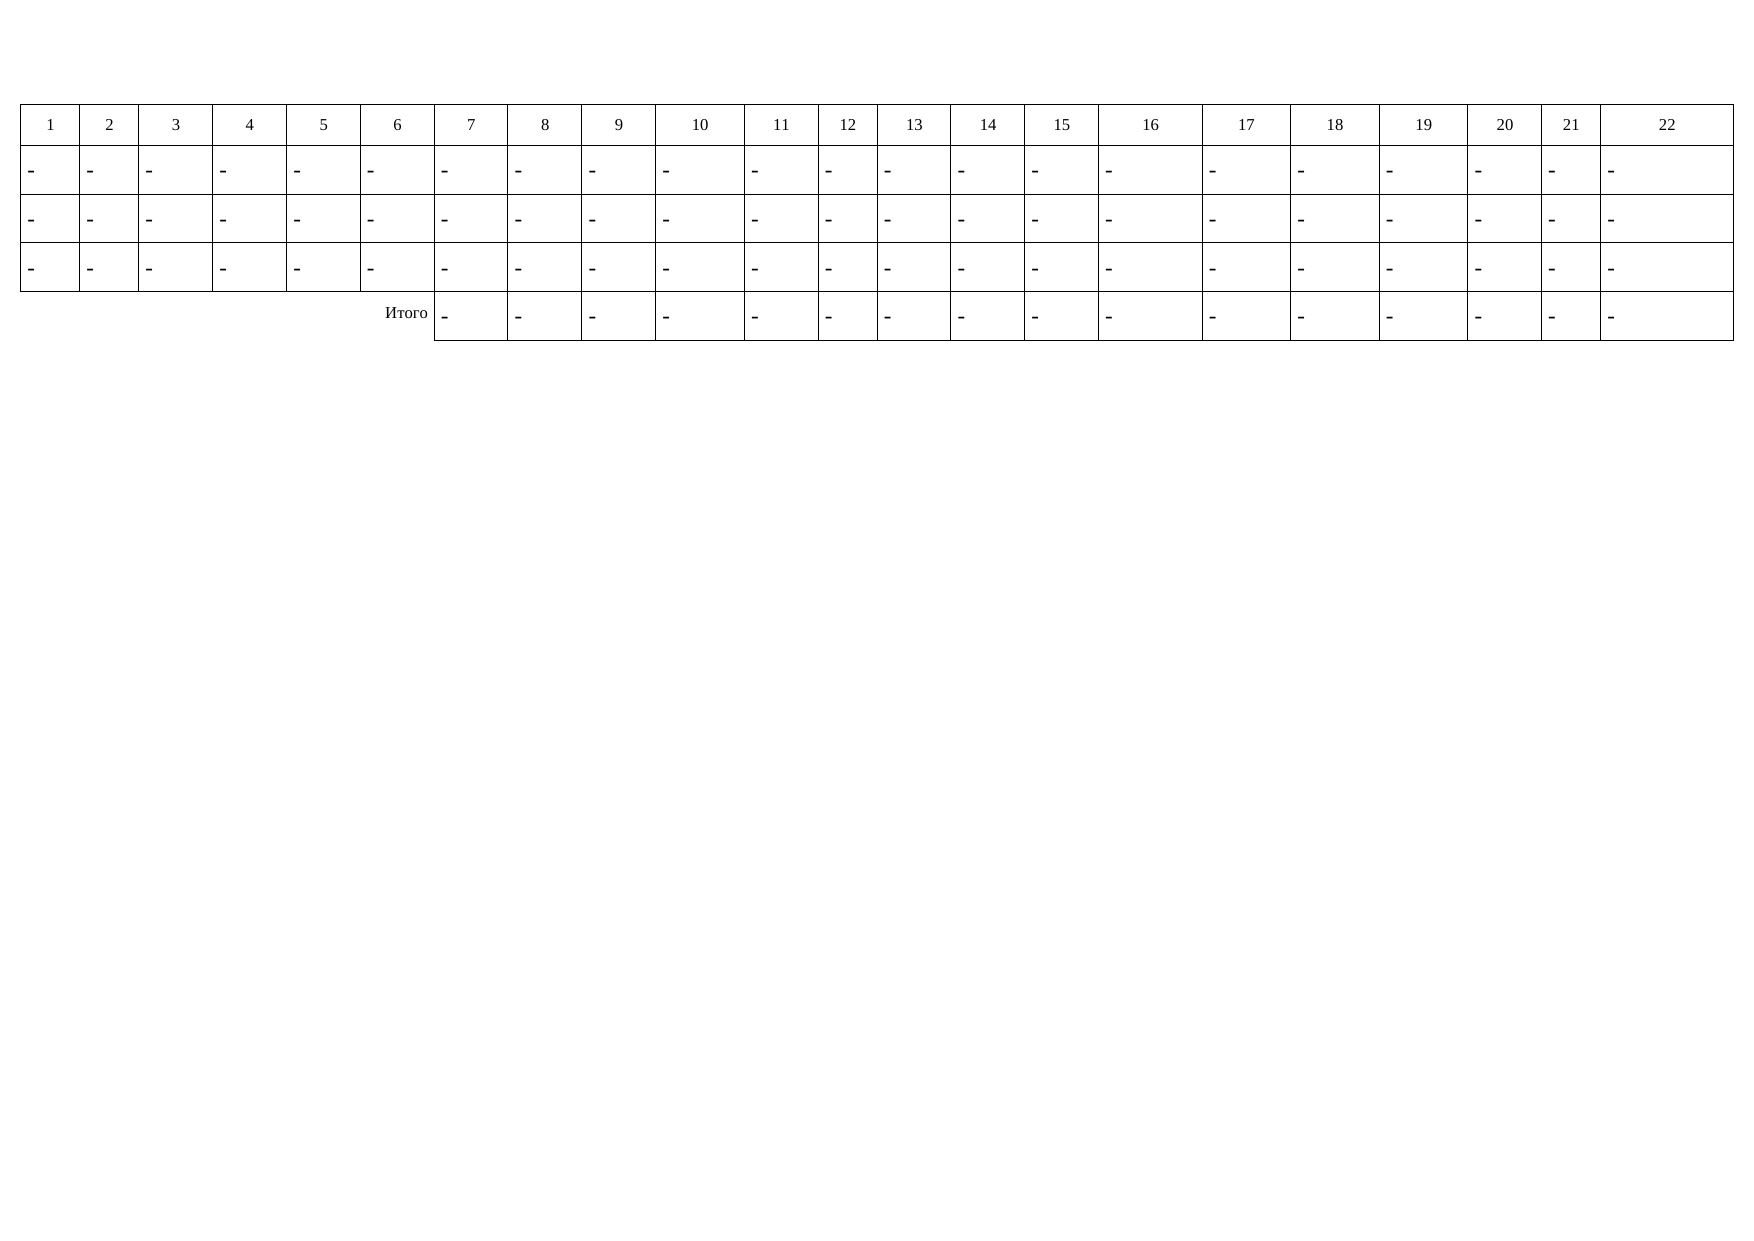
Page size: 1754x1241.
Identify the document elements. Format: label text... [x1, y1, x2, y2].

table_cell - [361, 243, 434, 291]
table_cell - [582, 195, 655, 242]
table_cell - [1291, 146, 1379, 193]
table_cell 1 [21, 105, 79, 145]
table_cell - [361, 146, 434, 193]
table_cell - [745, 146, 818, 193]
table_cell - [951, 243, 1024, 291]
table_cell - [1542, 195, 1600, 242]
table_cell - [361, 195, 434, 242]
table_cell - [435, 243, 507, 291]
table_cell - [435, 146, 507, 193]
table_cell - [878, 292, 950, 339]
table_cell - [878, 195, 950, 242]
table_cell - [21, 146, 79, 193]
table_cell 18 [1291, 105, 1379, 145]
table_cell 17 [1203, 105, 1290, 145]
table_cell - [1601, 146, 1733, 193]
table_cell - [1468, 195, 1541, 242]
table_cell - [656, 195, 744, 242]
table_cell 13 [878, 105, 950, 145]
table_cell 15 [1025, 105, 1098, 145]
table_cell 6 [361, 105, 434, 145]
table_cell - [508, 292, 581, 339]
table_cell - [21, 243, 79, 291]
table_cell - [435, 195, 507, 242]
table_cell - [508, 146, 581, 193]
table_cell - [745, 195, 818, 242]
table_cell - [582, 243, 655, 291]
table_cell - [1380, 146, 1467, 193]
table_cell - [656, 243, 744, 291]
table_cell - [1099, 146, 1202, 193]
table_cell - [819, 292, 877, 339]
table_cell - [1468, 292, 1541, 339]
table_cell 5 [287, 105, 360, 145]
table_cell - [878, 146, 950, 193]
table_cell - [213, 146, 286, 193]
table_cell - [819, 146, 877, 193]
table_cell - [287, 195, 360, 242]
table_cell - [1601, 195, 1733, 242]
table_cell 19 [1380, 105, 1467, 145]
table_cell - [1542, 292, 1600, 339]
table_cell - [1380, 243, 1467, 291]
table_cell - [819, 243, 877, 291]
table_cell - [1542, 146, 1600, 193]
table_cell - [1203, 243, 1290, 291]
table_cell - [139, 243, 212, 291]
table_cell - [139, 195, 212, 242]
table_cell - [80, 195, 138, 242]
table_cell - [1025, 146, 1098, 193]
table_cell 2 [80, 105, 138, 145]
table_cell 9 [582, 105, 655, 145]
table_cell - [435, 292, 507, 339]
table_cell - [582, 146, 655, 193]
table_cell 3 [139, 105, 212, 145]
table_cell - [1099, 292, 1202, 339]
table_cell - [1291, 292, 1379, 339]
table_cell - [745, 243, 818, 291]
table_cell - [656, 146, 744, 193]
table_cell - [213, 195, 286, 242]
table_cell 8 [508, 105, 581, 145]
table_cell - [1099, 243, 1202, 291]
table_cell - [951, 195, 1024, 242]
table_cell Итого [21, 292, 434, 339]
table_cell - [1601, 292, 1733, 339]
table_cell - [287, 146, 360, 193]
table_cell - [1380, 195, 1467, 242]
table_cell - [1291, 195, 1379, 242]
table_cell - [1025, 292, 1098, 339]
table_cell - [1542, 243, 1600, 291]
table_cell - [139, 146, 212, 193]
table_cell - [80, 243, 138, 291]
table_cell - [1203, 292, 1290, 339]
table_cell 11 [745, 105, 818, 145]
table_cell - [951, 292, 1024, 339]
table_cell 22 [1601, 105, 1733, 145]
table_cell 12 [819, 105, 877, 145]
table_cell - [508, 195, 581, 242]
table_cell 21 [1542, 105, 1600, 145]
table_cell - [1468, 146, 1541, 193]
table_cell - [1025, 195, 1098, 242]
table_cell - [745, 292, 818, 339]
table_cell - [213, 243, 286, 291]
table_cell - [1203, 146, 1290, 193]
table_cell - [1099, 195, 1202, 242]
table_cell - [819, 195, 877, 242]
table_cell - [1380, 292, 1467, 339]
table_cell 20 [1468, 105, 1541, 145]
table_cell - [1601, 243, 1733, 291]
table_cell - [21, 195, 79, 242]
table_cell - [80, 146, 138, 193]
table_cell - [508, 243, 581, 291]
table_cell 16 [1099, 105, 1202, 145]
table_cell 7 [435, 105, 507, 145]
table_cell - [287, 243, 360, 291]
table_cell - [582, 292, 655, 339]
table_cell 14 [951, 105, 1024, 145]
table_cell 4 [213, 105, 286, 145]
table_cell - [1468, 243, 1541, 291]
table_cell - [656, 292, 744, 339]
table_cell - [1025, 243, 1098, 291]
table_cell - [878, 243, 950, 291]
table_cell 10 [656, 105, 744, 145]
table_cell - [1203, 195, 1290, 242]
table_cell - [951, 146, 1024, 193]
table_cell - [1291, 243, 1379, 291]
